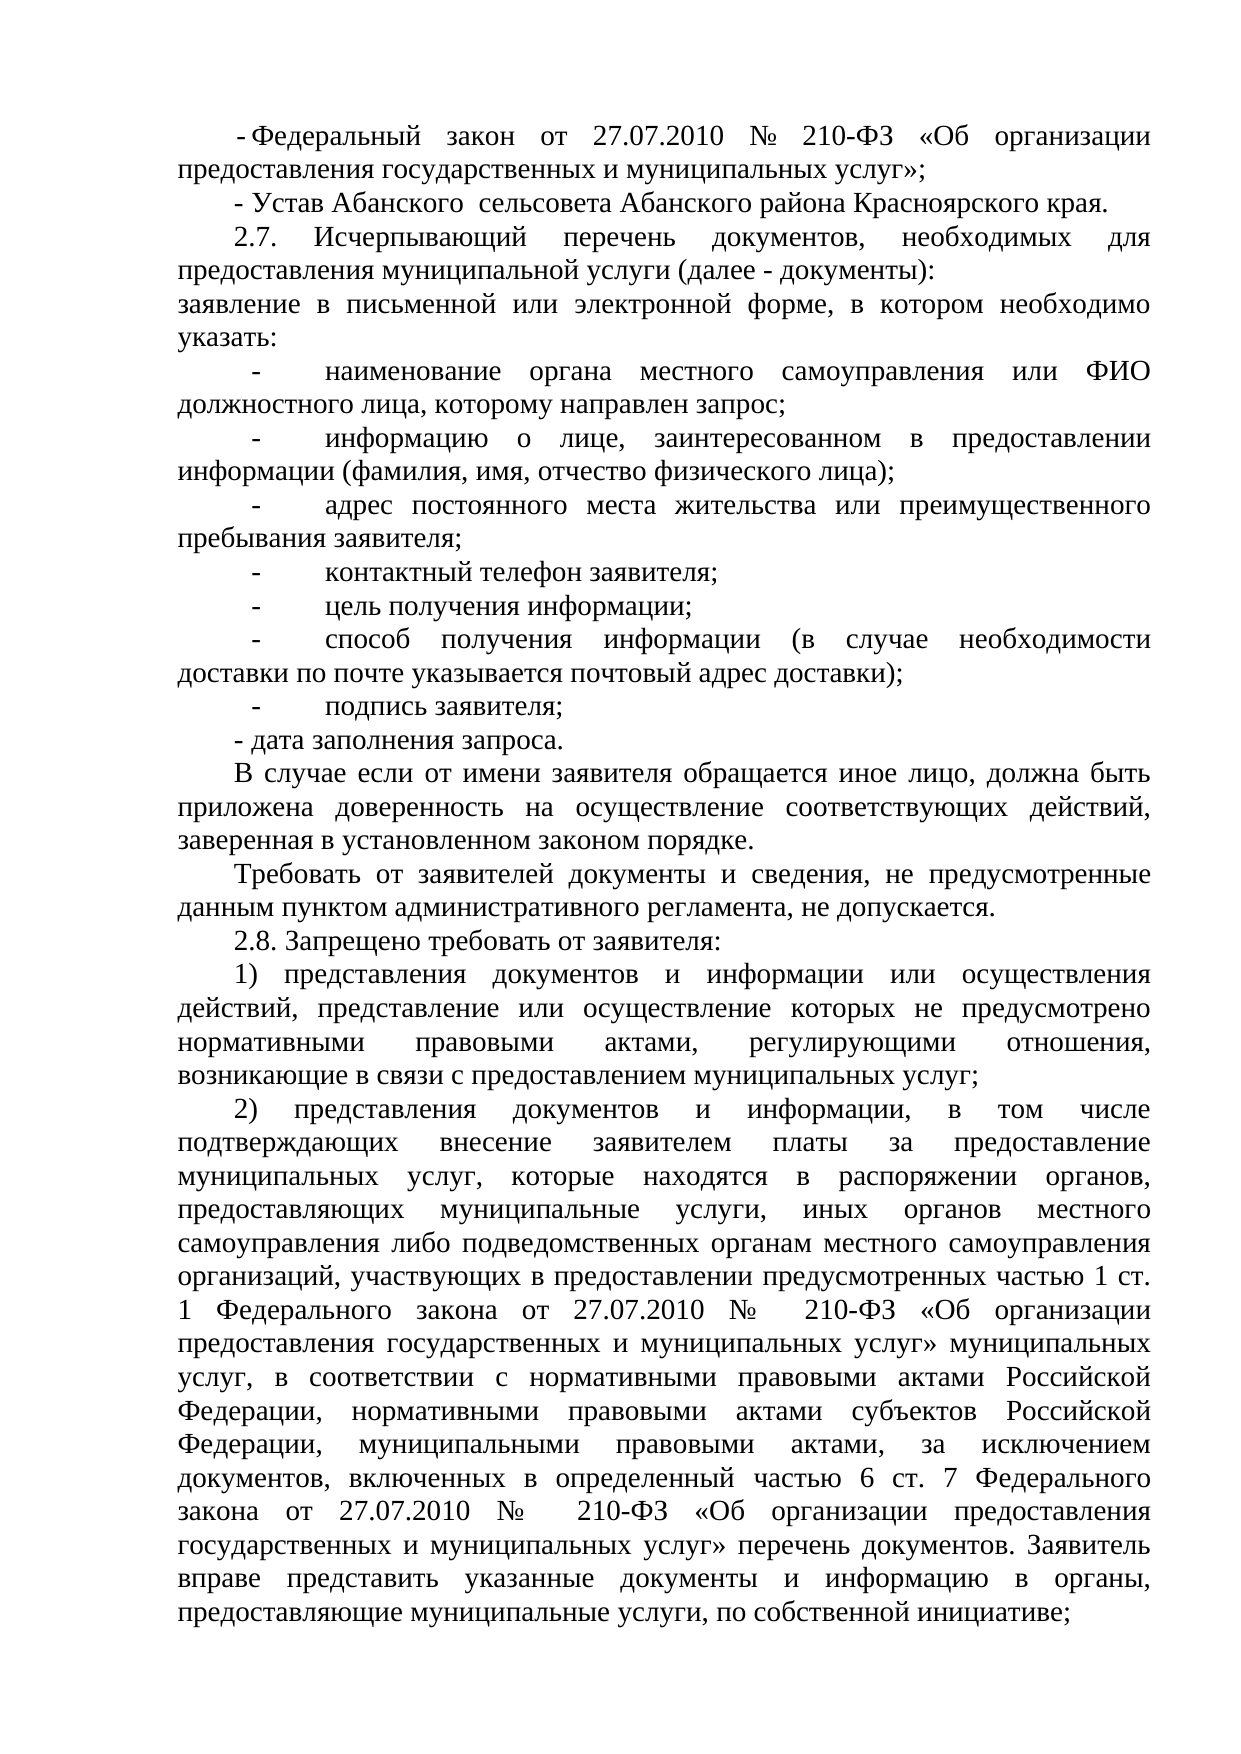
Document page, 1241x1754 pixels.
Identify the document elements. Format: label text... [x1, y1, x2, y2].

text 2.8. Запрещено требовать от заявителя: [177, 923, 1152, 957]
text 1) представления документов и информации или осуществления действий, представление или осуществление которых не предусмотрено нормативными правовыми актами, регулирующими отношения, возникающие в связи с предоставлением муниципальных услуг; [177, 957, 1152, 1091]
text Требовать от заявителей документы и сведения, не предусмотренные данным пунктом административного регламента, не допускается. [177, 856, 1152, 923]
text заявление в письменной или электронной форме, в котором необходимо указать: [177, 286, 1152, 353]
text - дата заполнения запроса. [177, 722, 1152, 755]
text 2.7. Исчерпывающий перечень документов, необходимых для предоставления муниципальной услуги (далее - документы): [177, 219, 1152, 286]
text - подпись заявителя; [177, 688, 1152, 722]
text - способ получения информации (в случае необходимости доставки по почте указывается почтовый адрес доставки); [177, 621, 1152, 688]
text - информацию о лице, заинтересованном в предоставлении информации (фамилия, имя, отчество физического лица); [177, 420, 1152, 487]
text 2) представления документов и информации, в том числе подтверждающих внесение заявителем платы за предоставление муниципальных услуг, которые находятся в распоряжении органов, предоставляющих муниципальные услуги, иных органов местного самоуправления либо подведомственных органам местного самоуправления организаций, участвующих в предоставлении предусмотренных частью 1 ст. 1 Федерального закона от 27.07.2010 № 210-ФЗ «Об организации предоставления государственных и муниципальных услуг» муниципальных услуг, в соответствии с нормативными правовыми актами Российской Федерации, нормативными правовыми актами субъектов Российской Федерации, муниципальными правовыми актами, за исключением документов, включенных в определенный частью 6 ст. 7 Федерального закона от 27.07.2010 № 210-ФЗ «Об организации предоставления государственных и муниципальных услуг» перечень документов. Заявитель вправе представить указанные документы и информацию в органы, предоставляющие муниципальные услуги, по собственной инициативе; [177, 1091, 1152, 1627]
text - цель получения информации; [177, 588, 1152, 621]
text - контактный телефон заявителя; [177, 554, 1152, 588]
text - Устав Абанского сельсовета Абанского района Красноярского края. [177, 185, 1152, 219]
text В случае если от имени заявителя обращается иное лицо, должна быть приложена доверенность на осуществление соответствующих действий, заверенная в установленном законом порядке. [177, 755, 1152, 856]
text - наименование органа местного самоуправления или ФИО должностного лица, которому направлен запрос; [177, 353, 1152, 420]
text - Федеральный закон от 27.07.2010 № 210-ФЗ «Об организации предоставления государственных и муниципальных услуг»; [177, 118, 1152, 185]
text - адрес постоянного места жительства или преимущественного пребывания заявителя; [177, 487, 1152, 554]
